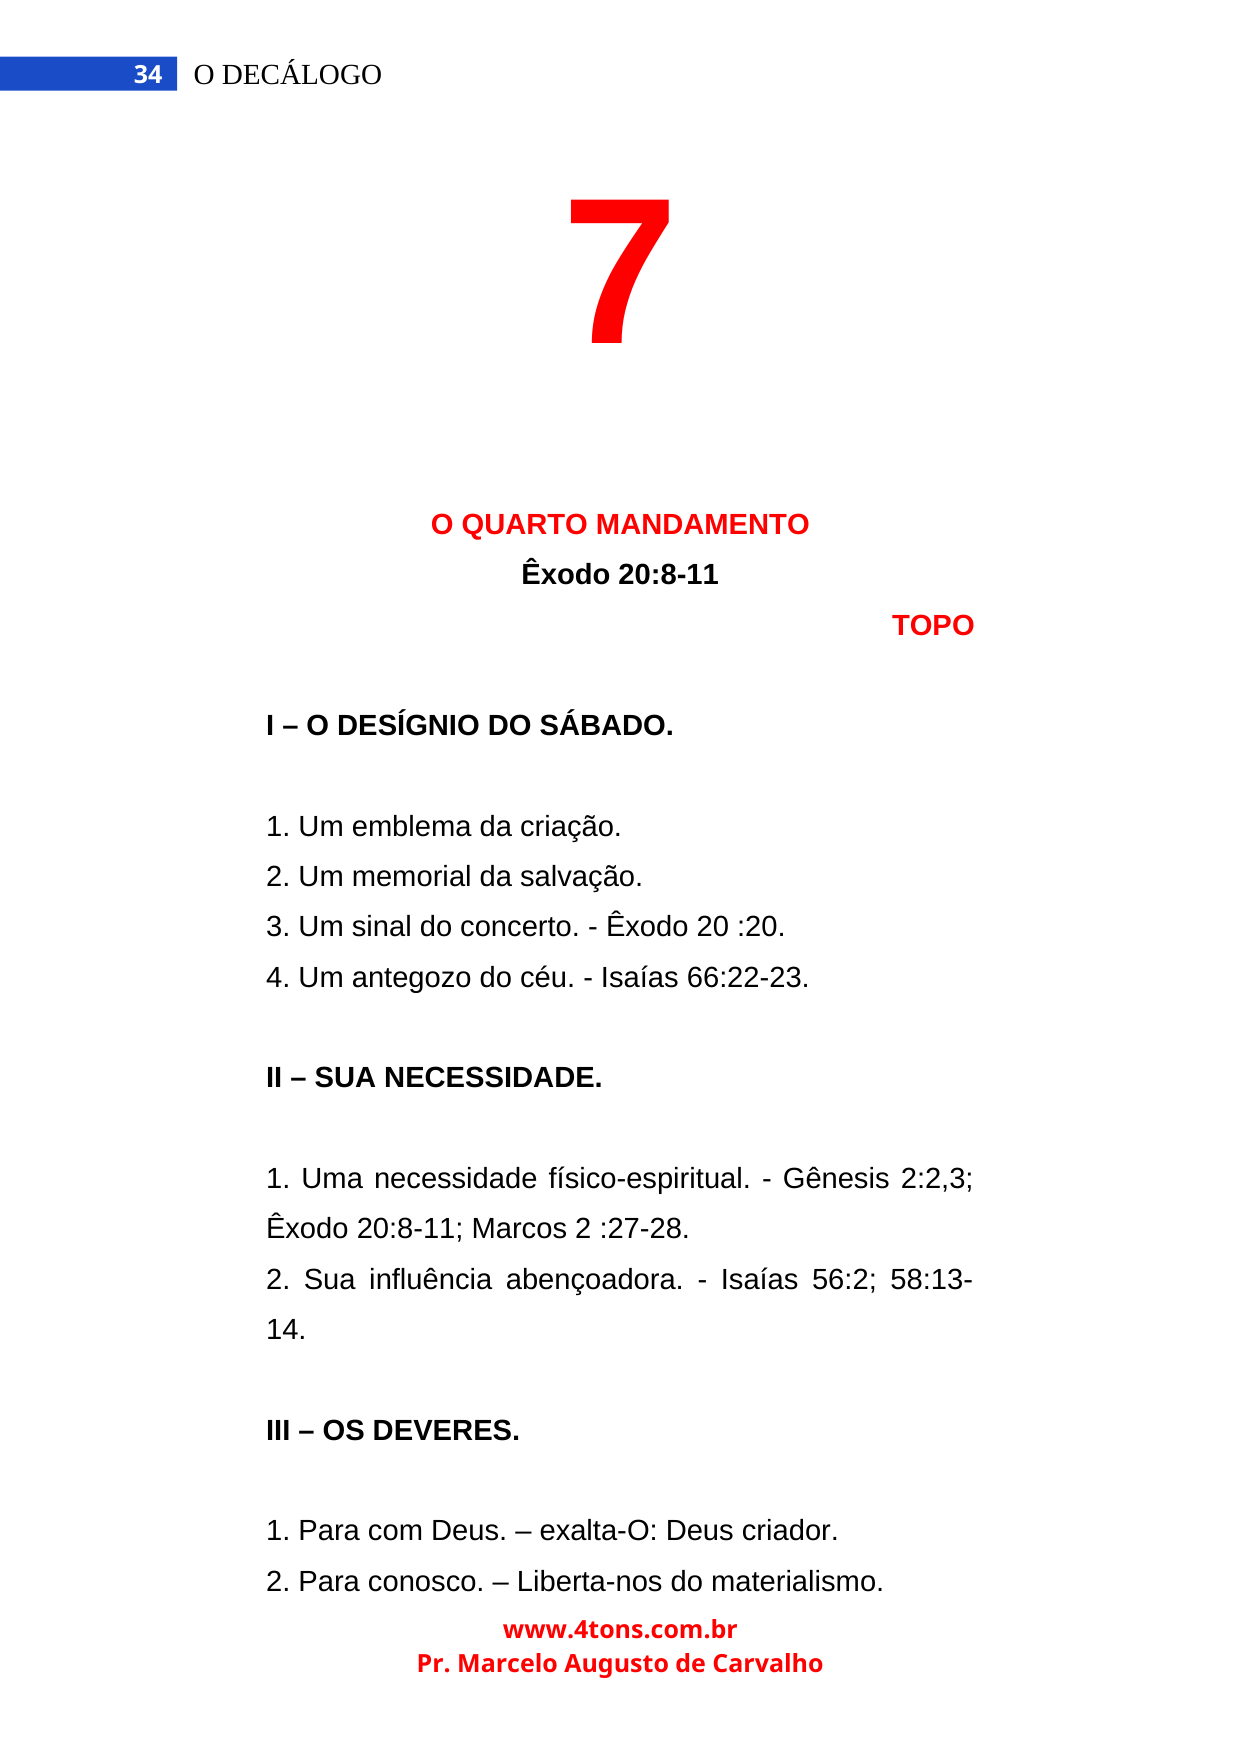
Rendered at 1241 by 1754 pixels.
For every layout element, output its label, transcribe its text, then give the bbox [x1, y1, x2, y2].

text 2. . – Liberta-nos do . [266, 1563, 974, 1597]
text 3. do . - Êxodo 20 :20. [266, 909, 974, 943]
text I – O DESÍGNIO DO SÁBADO. [266, 708, 974, 742]
text TOPO [266, 608, 974, 641]
text 2. abençoadora. - Isaías 56:2; 58:13-14. [266, 1262, 974, 1346]
text Êxodo 20:8-11 [266, 557, 974, 591]
text 2. da salvação. [266, 859, 974, 893]
text 1. da . [266, 809, 974, 842]
text III – OS DEVERES. [266, 1413, 974, 1446]
text II – SUA NECESSIDADE. [266, 1060, 974, 1094]
text O [266, 507, 974, 541]
text 1. . – exalta-O: . [266, 1513, 974, 1547]
text 4. do . - Isaías 66:22-23. [266, 960, 974, 993]
text 1. Uma físico-espiritual. - Gênesis 2:2,3; Êxodo 20:8-11; Marcos 2 :27-28. [266, 1161, 974, 1245]
text 7 [266, 148, 974, 387]
